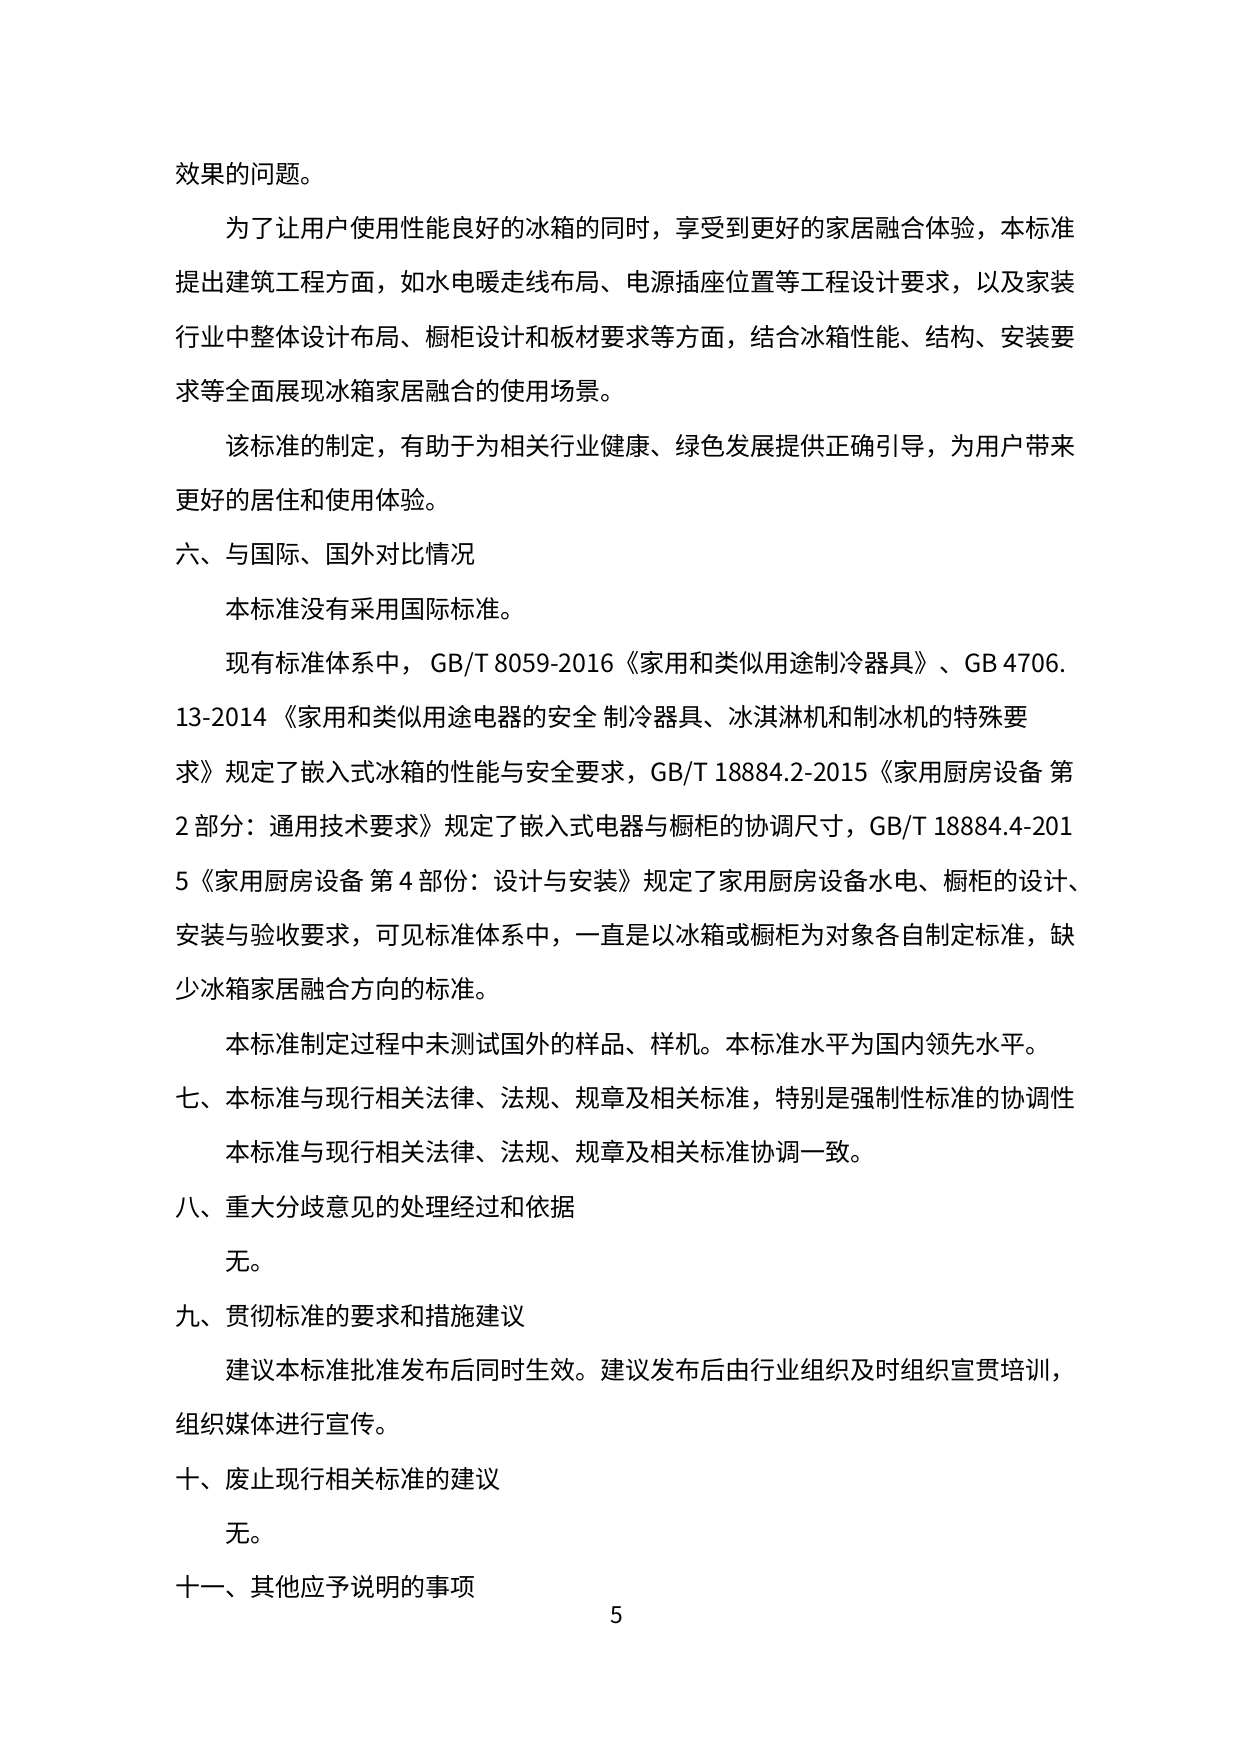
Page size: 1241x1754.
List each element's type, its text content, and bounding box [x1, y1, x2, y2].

text 本标准制定过程中未测试国外的样品、样机。本标准水平为国内领先水平。 [175, 1024, 1078, 1060]
text 本标准与现行相关法律、法规、规章及相关标准协调一致。 [175, 1133, 1078, 1169]
text 无。 [175, 1513, 1078, 1550]
text 九、贯彻标准的要求和措施建议 [175, 1296, 1078, 1332]
text 十、废止现行相关标准的建议 [175, 1459, 1078, 1495]
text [175, 154, 1078, 190]
text 无。 [175, 1242, 1078, 1278]
text 本标准没有采用国际标准。 [175, 589, 1078, 625]
text 为了让用户使用性能良好的冰箱的同时，享受到更好的家居融合体验，本标准提出建筑工程方面，如水电暖走线布局、电源插座位置等工程设计要求，以及家装行业中整体设计布局、橱柜设计和板材要求等方面，结合冰箱性能、结构、安装要求等全面展现冰箱家居融合的使用场景。 [175, 208, 1078, 408]
text 六、与国际、国外对比情况 [175, 535, 1078, 571]
text 七、本标准与现行相关法律、法规、规章及相关标准，特别是强制性标准的协调性 [175, 1078, 1078, 1115]
text 该标准的制定，有助于为相关行业健康、绿色发展提供正确引导，为用户带来更好的居住和使用体验。 [175, 426, 1078, 517]
text 建议本标准批准发布后同时生效。建议发布后由行业组织及时组织宣贯培训，组织媒体进行宣传。 [175, 1350, 1078, 1441]
text 八、重大分歧意见的处理经过和依据 [175, 1187, 1078, 1223]
text 十一、其他应予说明的事项 [175, 1568, 1078, 1604]
text 现有标准体系中， GB/T 8059-2016《家用和类似用途制冷器具》、GB 4706.13-2014 《家用和类似用途电器的安全 制冷器具、冰淇淋机和制冰机的特殊要求》规定了嵌入式冰箱的性能与安全要求，GB/T 18884.2-2015《家用厨房设备 第2部分：通用技术要求》规定了嵌入式电器与橱柜的协调尺寸，GB/T 18884.4-2015《家用厨房设备 第4部份：设计与安装》规定了家用厨房设备水电、橱柜的设计、安装与验收要求，可见标准体系中，一直是以冰箱或橱柜为对象各自制定标准，缺少冰箱家居融合方向的标准。 [175, 643, 1078, 1006]
